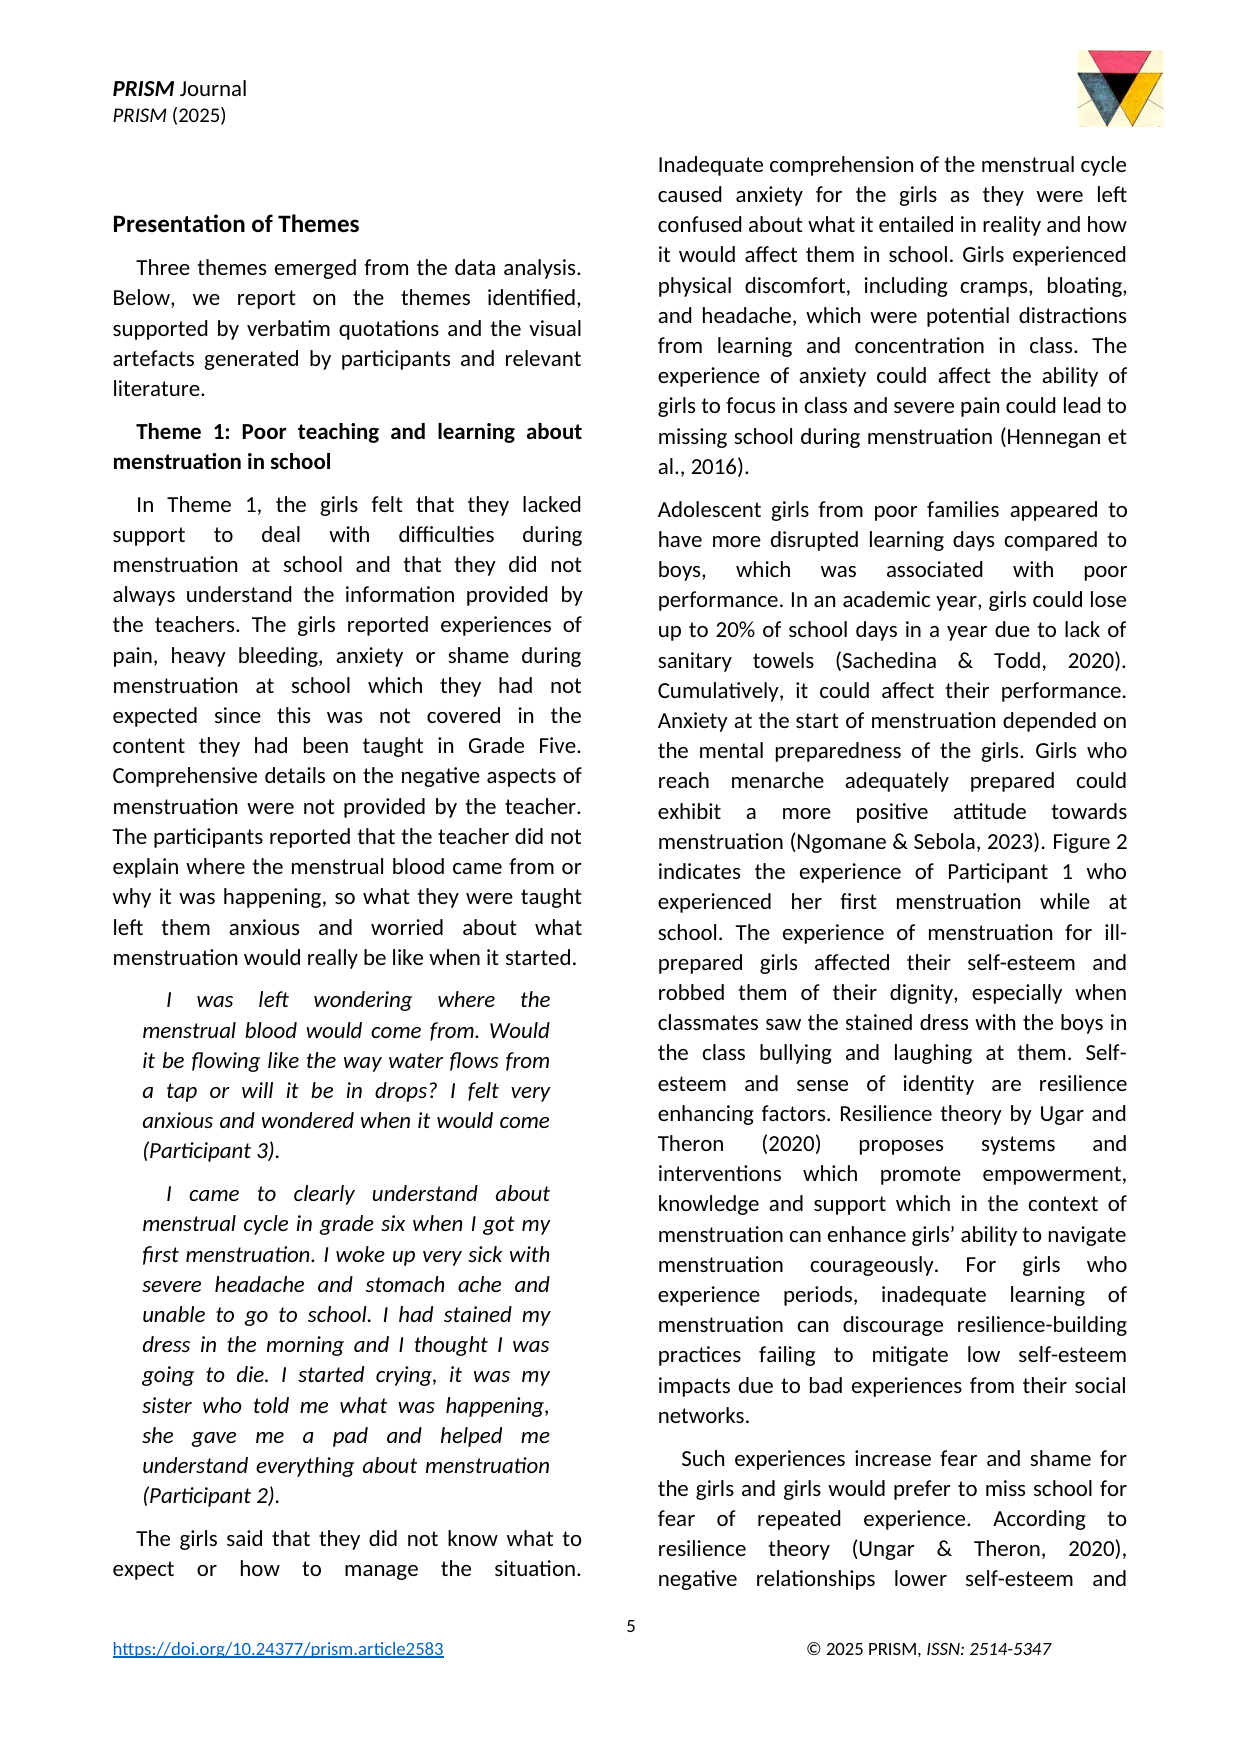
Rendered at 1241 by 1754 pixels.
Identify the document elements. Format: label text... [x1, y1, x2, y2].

text Presentation of Themes [112, 208, 583, 238]
text The girls said that they did not know what to expect or how to manage the situation. Inadequate comprehension of the menstrual cycle caused anxiety for the girls as they were left confused about what it entailed in reality and how it would affect them in school. Girls experienced physical discomfort, including cramps, bloating, and headache, which were potential distractions from learning and concentration in class. The experience of anxiety could affect the ability of girls to focus in class and severe pain could lead to missing school during menstruation (Hennegan et al., 2016). [658, 150, 1128, 480]
text In Theme 1, the girls felt that they lacked support to deal with difficulties during menstruation at school and that they did not always understand the information provided by the teachers. The girls reported experiences of pain, heavy bleeding, anxiety or shame during menstruation at school which they had not expected since this was not covered in the content they had been taught in Grade Five. Comprehensive details on the negative aspects of menstruation were not provided by the teacher. The participants reported that the teacher did not explain where the menstrual blood came from or why it was happening, so what they were taught left them anxious and worried about what menstruation would really be like when it started. [112, 490, 583, 971]
text Adolescent girls from poor families appeared to have more disrupted learning days compared to boys, which was associated with poor performance. In an academic year, girls could lose up to 20% of school days in a year due to lack of sanitary towels (Sachedina & Todd, 2020). Cumulatively, it could affect their performance. Anxiety at the start of menstruation depended on the mental preparedness of the girls. Girls who reach menarche adequately prepared could exhibit a more positive attitude towards menstruation (Ngomane & Sebola, 2023). Figure 2 indicates the experience of Participant 1 who experienced her first menstruation while at school. The experience of menstruation for ill-prepared girls affected their self-esteem and robbed them of their dignity, especially when classmates saw the stained dress with the boys in the class bullying and laughing at them. Self-esteem and sense of identity are resilience enhancing factors. Resilience theory by Ugar and Theron (2020) proposes systems and interventions which promote empowerment, knowledge and support which in the context of menstruation can enhance girls’ ability to navigate menstruation courageously. For girls who experience periods, inadequate learning of menstruation can discourage resilience-building practices failing to mitigate low self-esteem impacts due to bad experiences from their social networks. [658, 495, 1128, 1429]
text I was left wondering where the menstrual blood would come from. Would it be flowing like the way water flows from a tap or will it be in drops? I felt very anxious and wondered when it would come (Participant 3). [142, 986, 553, 1165]
text Three themes emerged from the data analysis. Below, we report on the themes identified, supported by verbatim quotations and the visual artefacts generated by participants and relevant literature. [112, 253, 583, 402]
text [658, 1444, 1128, 1593]
text Theme 1: Poor teaching and learning about menstruation in school [112, 417, 583, 475]
text I came to clearly understand about menstrual cycle in grade six when I got my first menstruation. I woke up very sick with severe headache and stomach ache and unable to go to school. I had stained my dress in the morning and I thought I was going to die. I started crying, it was my sister who told me what was happening, she gave me a pad and helped me understand everything about menstruation (Participant 2). [142, 1179, 553, 1509]
picture [1077, 50, 1164, 127]
